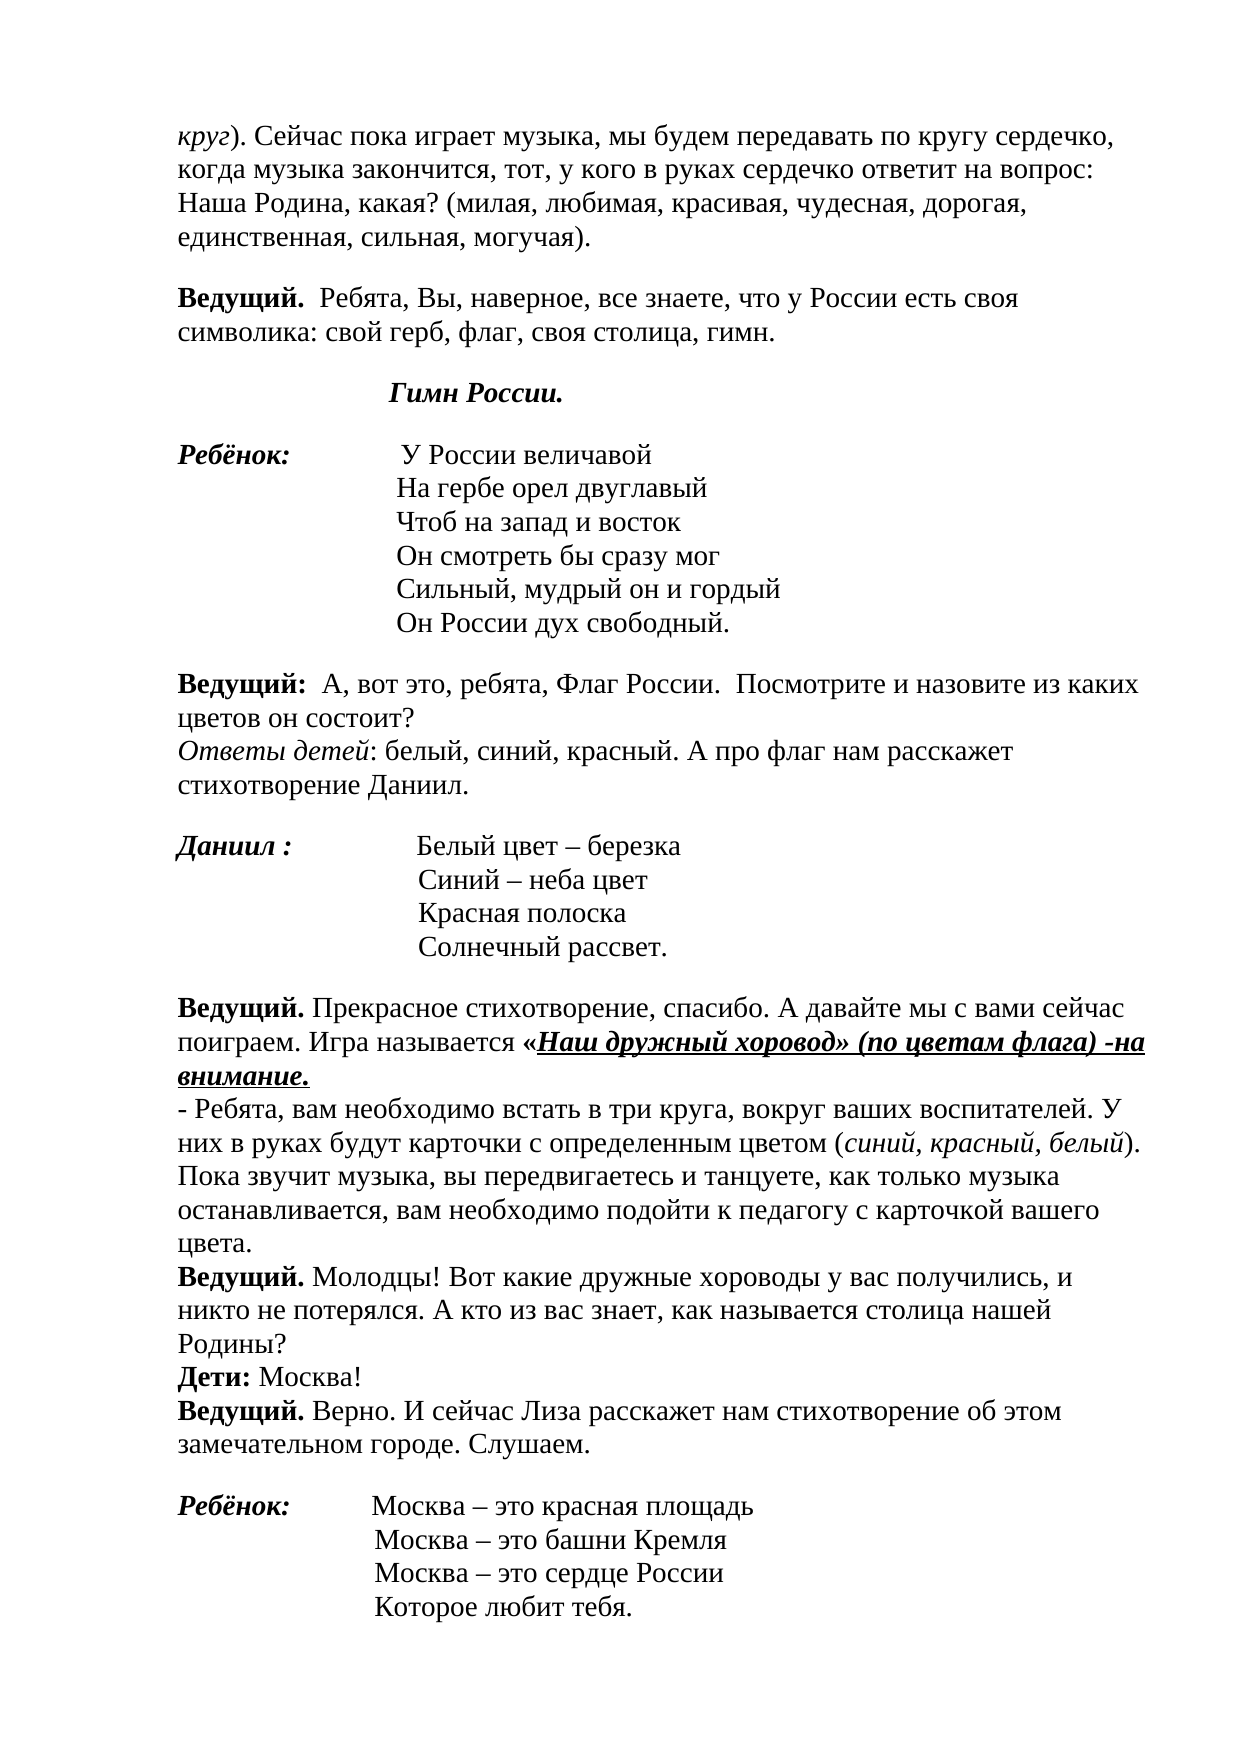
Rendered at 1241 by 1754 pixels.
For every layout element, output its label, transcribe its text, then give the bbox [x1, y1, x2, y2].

text Москва – это башни Кремля [177, 1522, 1152, 1555]
text Красная полоска [177, 896, 1152, 929]
text Ведущий. Прекрасное стихотворение, спасибо. А давайте мы с вами сейчас поиграем. Игра называется «Наш дружный хоровод» (по цветам флага) -на внимание. [177, 991, 1152, 1091]
text Он смотреть бы сразу мог [177, 538, 1152, 571]
text Дети: Москва! [177, 1359, 1152, 1393]
text Ведущий: А, вот это, ребята, Флаг России. Посмотрите и назовите из каких цветов он состоит? [177, 666, 1152, 733]
text Которое любит тебя. [177, 1589, 1152, 1622]
text Ведущий. Верно. И сейчас Лиза расскажет нам стихотворение об этом замечательном городе. Слушаем. [177, 1393, 1152, 1460]
text Чтоб на запад и восток [177, 504, 1152, 538]
text Гимн России. [177, 375, 1152, 409]
text Солнечный рассвет. [177, 929, 1152, 963]
text Синий – неба цвет [177, 862, 1152, 896]
text - Ребята, вам необходимо встать в три круга, вокруг ваших воспитателей. У них в руках будут карточки с определенным цветом (синий, красный, белый). Пока звучит музыка, вы передвигаетесь и танцуете, как только музыка останавливается, вам необходимо подойти к педагогу с карточкой вашего цвета. [177, 1091, 1152, 1259]
text Ведущий. Молодцы! Вот какие дружные хороводы у вас получились, и никто не потерялся. А кто из вас знает, как называется столица нашей Родины? [177, 1259, 1152, 1359]
text Ребёнок: У России величавой [177, 437, 1152, 471]
text Он России дух свободный. [177, 605, 1152, 638]
text Ведущий. Ребята, Вы, наверное, все знаете, что у России есть своя символика: свой герб, флаг, своя столица, гимн. [177, 280, 1152, 347]
text Москва – это сердце России [177, 1555, 1152, 1589]
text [177, 118, 1152, 252]
text Ответы детей: белый, синий, красный. А про флаг нам расскажет стихотворение Даниил. [177, 733, 1152, 800]
text На гербе орел двуглавый [177, 471, 1152, 504]
text Даниил : Белый цвет – березка [177, 828, 1152, 862]
text Ребёнок: Москва – это красная площадь [177, 1488, 1152, 1522]
text Сильный, мудрый он и гордый [177, 571, 1152, 605]
